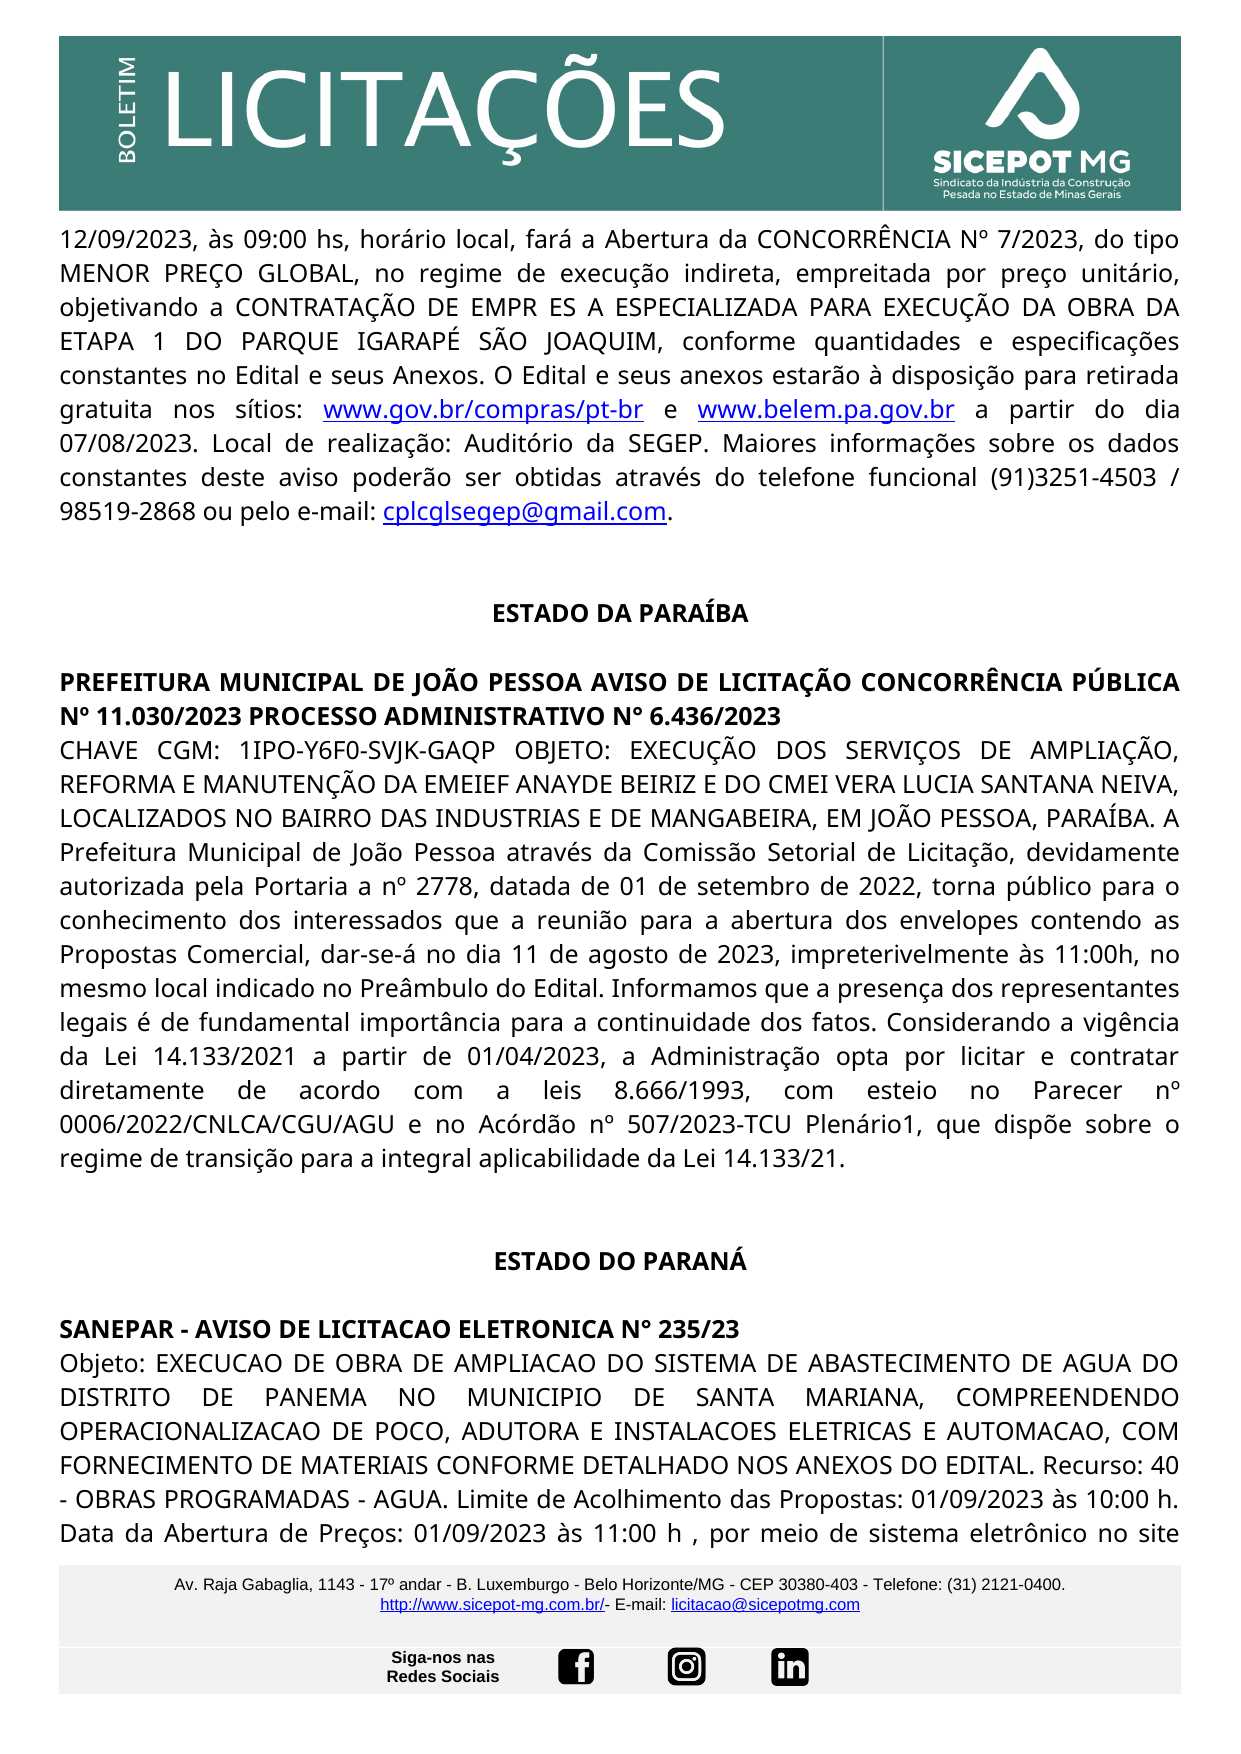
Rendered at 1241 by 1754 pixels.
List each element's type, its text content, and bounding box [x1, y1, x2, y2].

text ESTADO DA PARAÍBA [59, 596, 1181, 630]
picture [771, 1648, 809, 1686]
text PREFEITURA MUNICIPAL DE JOÃO PESSOA AVISO DE LICITAÇÃO CONCORRÊNCIA PÚBLICA Nº 11.030/2023 PROCESSO ADMINISTRATIVO N° 6.436/2023 [59, 664, 1181, 732]
picture [667, 1647, 706, 1686]
text ESTADO DO PARANÁ [59, 1243, 1181, 1277]
picture [557, 1648, 594, 1685]
text SANEPAR - AVISO DE LICITACAO ELETRONICA N° 235/23 [59, 1311, 1181, 1346]
picture [59, 36, 1181, 211]
text CHAVE CGM: 1IPO-Y6F0-SVJK-GAQP OBJETO: EXECUÇÃO DOS SERVIÇOS DE AMPLIAÇÃO, REFORMA E MANUTENÇÃO DA EMEIEF ANAYDE BEIRIZ E DO CMEI VERA LUCIA SANTANA NEIVA, LOCALIZADOS NO BAIRRO DAS INDUSTRIAS E DE MANGABEIRA, EM JOÃO PESSOA, PARAÍBA. A Prefeitura Municipal de João Pessoa através da Comissão Setorial de Licitação, devidamente autorizada pela Portaria a nº 2778, datada de 01 de setembro de 2022, torna público para o conhecimento dos interessados que a reunião para a abertura dos envelopes contendo as Propostas Comercial, dar-se-á no dia 11 de agosto de 2023, impreterivelmente às 11:00h, no mesmo local indicado no Preâmbulo do Edital. Informamos que a presença dos representantes legais é de fundamental importância para a continuidade dos fatos. Considerando a vigência da Lei 14.133/2021 a partir de 01/04/2023, a Administração opta por licitar e contratar diretamente de acordo com a leis 8.666/1993, com esteio no Parecer nº 0006/2022/CNLCA/CGU/AGU e no Acórdão nº 507/2023-TCU Plenário1, que dispõe sobre o regime de transição para a integral aplicabilidade da Lei 14.133/21. [59, 732, 1181, 1175]
